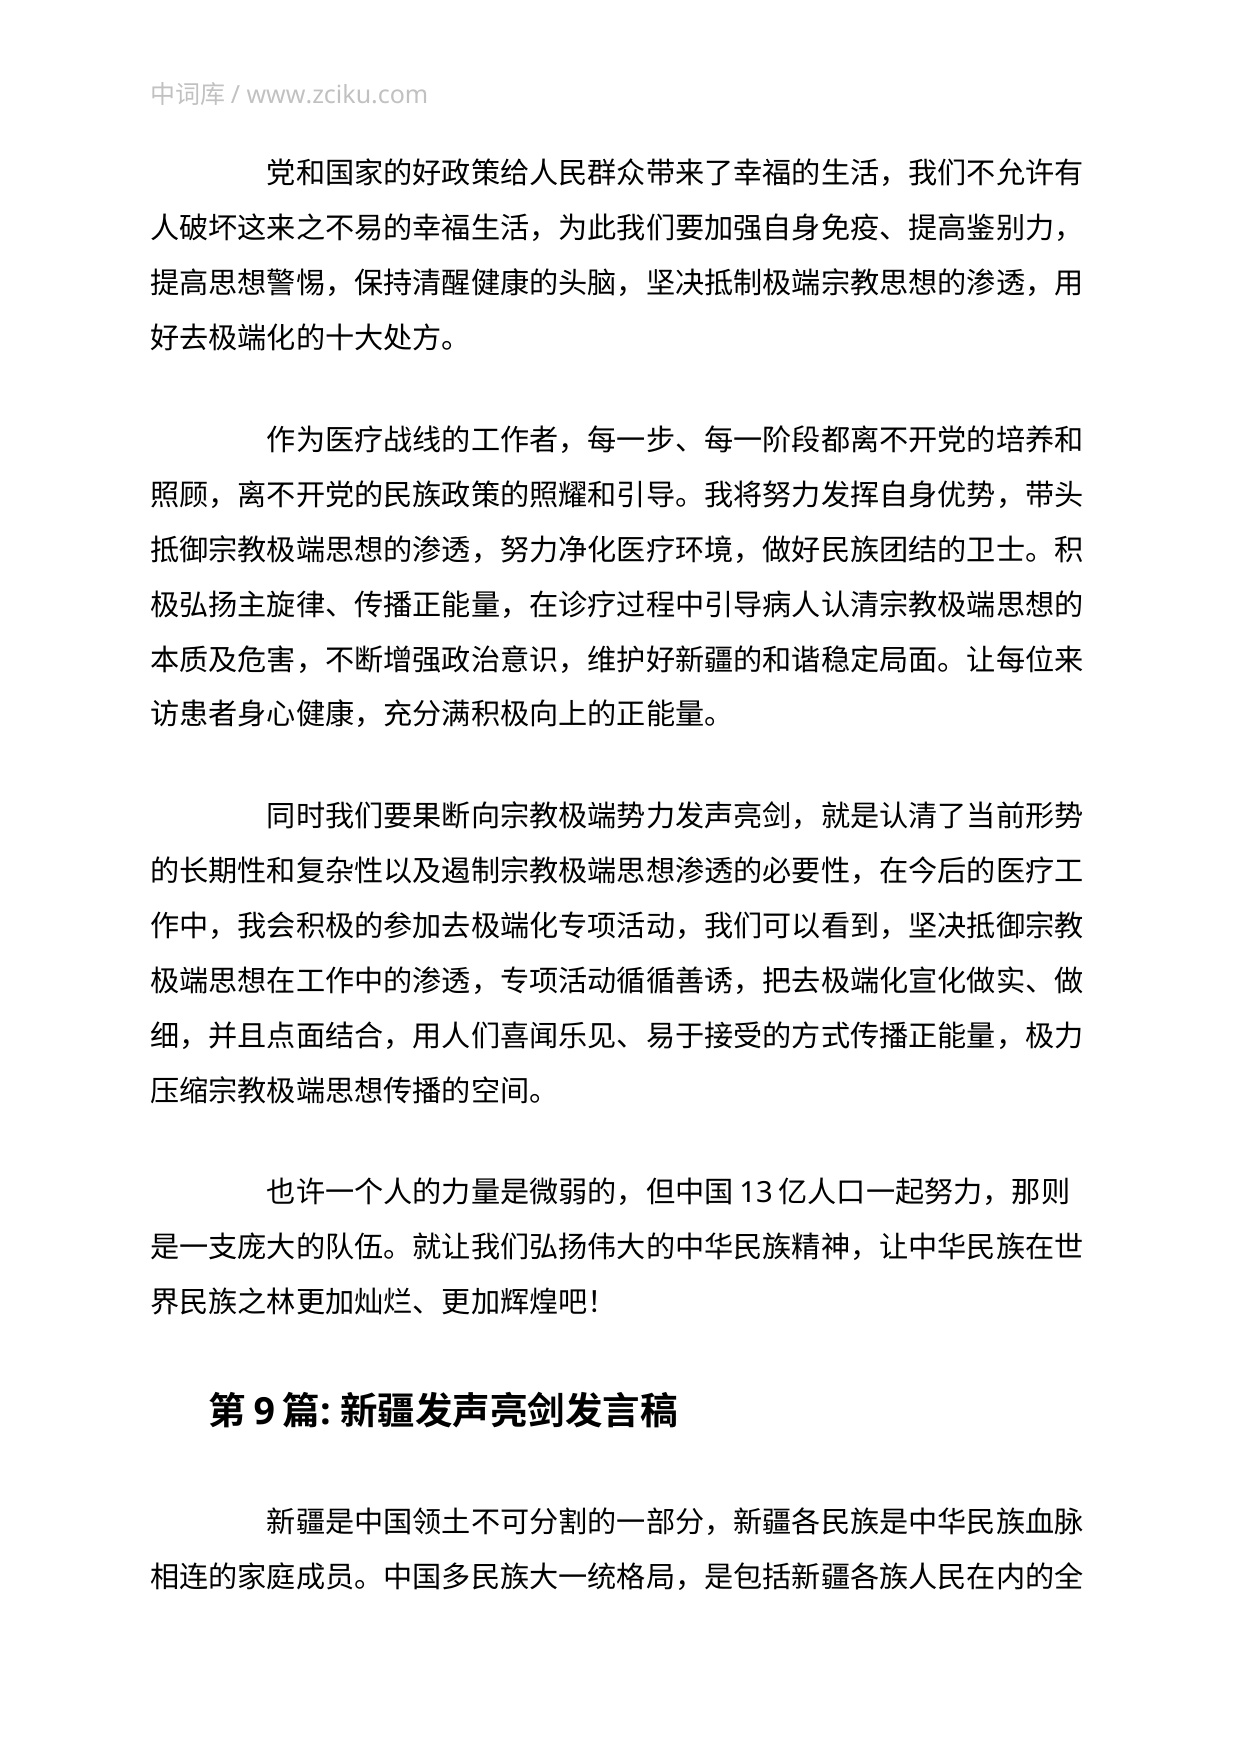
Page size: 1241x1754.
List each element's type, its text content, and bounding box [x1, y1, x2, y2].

text 第9篇: 新疆发声亮剑发言稿 [150, 1381, 1090, 1435]
text 也许一个人的力量是微弱的，但中国13亿人口一起努力，那则是一支庞大的队伍。就让我们弘扬伟大的中华民族精神，让中华民族在世界民族之林更加灿烂、更加辉煌吧！ [150, 1169, 1090, 1321]
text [150, 1498, 1090, 1595]
text 党和国家的好政策给人民群众带来了幸福的生活，我们不允许有人破坏这来之不易的幸福生活，为此我们要加强自身免疫、提高鉴别力，提高思想警惕，保持清醒健康的头脑，坚决抵制极端宗教思想的渗透，用好去极端化的十大处方。 [150, 150, 1090, 357]
text 同时我们要果断向宗教极端势力发声亮剑，就是认清了当前形势的长期性和复杂性以及遏制宗教极端思想渗透的必要性，在今后的医疗工作中，我会积极的参加去极端化专项活动，我们可以看到，坚决抵御宗教极端思想在工作中的渗透，专项活动循循善诱，把去极端化宣化做实、做细，并且点面结合，用人们喜闻乐见、易于接受的方式传播正能量，极力压缩宗教极端思想传播的空间。 [150, 793, 1090, 1109]
text 作为医疗战线的工作者，每一步、每一阶段都离不开党的培养和照顾，离不开党的民族政策的照耀和引导。我将努力发挥自身优势，带头抵御宗教极端思想的渗透，努力净化医疗环境，做好民族团结的卫士。积极弘扬主旋律、传播正能量，在诊疗过程中引导病人认清宗教极端思想的本质及危害，不断增强政治意识，维护好新疆的和谐稳定局面。让每位来访患者身心健康，充分满积极向上的正能量。 [150, 416, 1090, 733]
